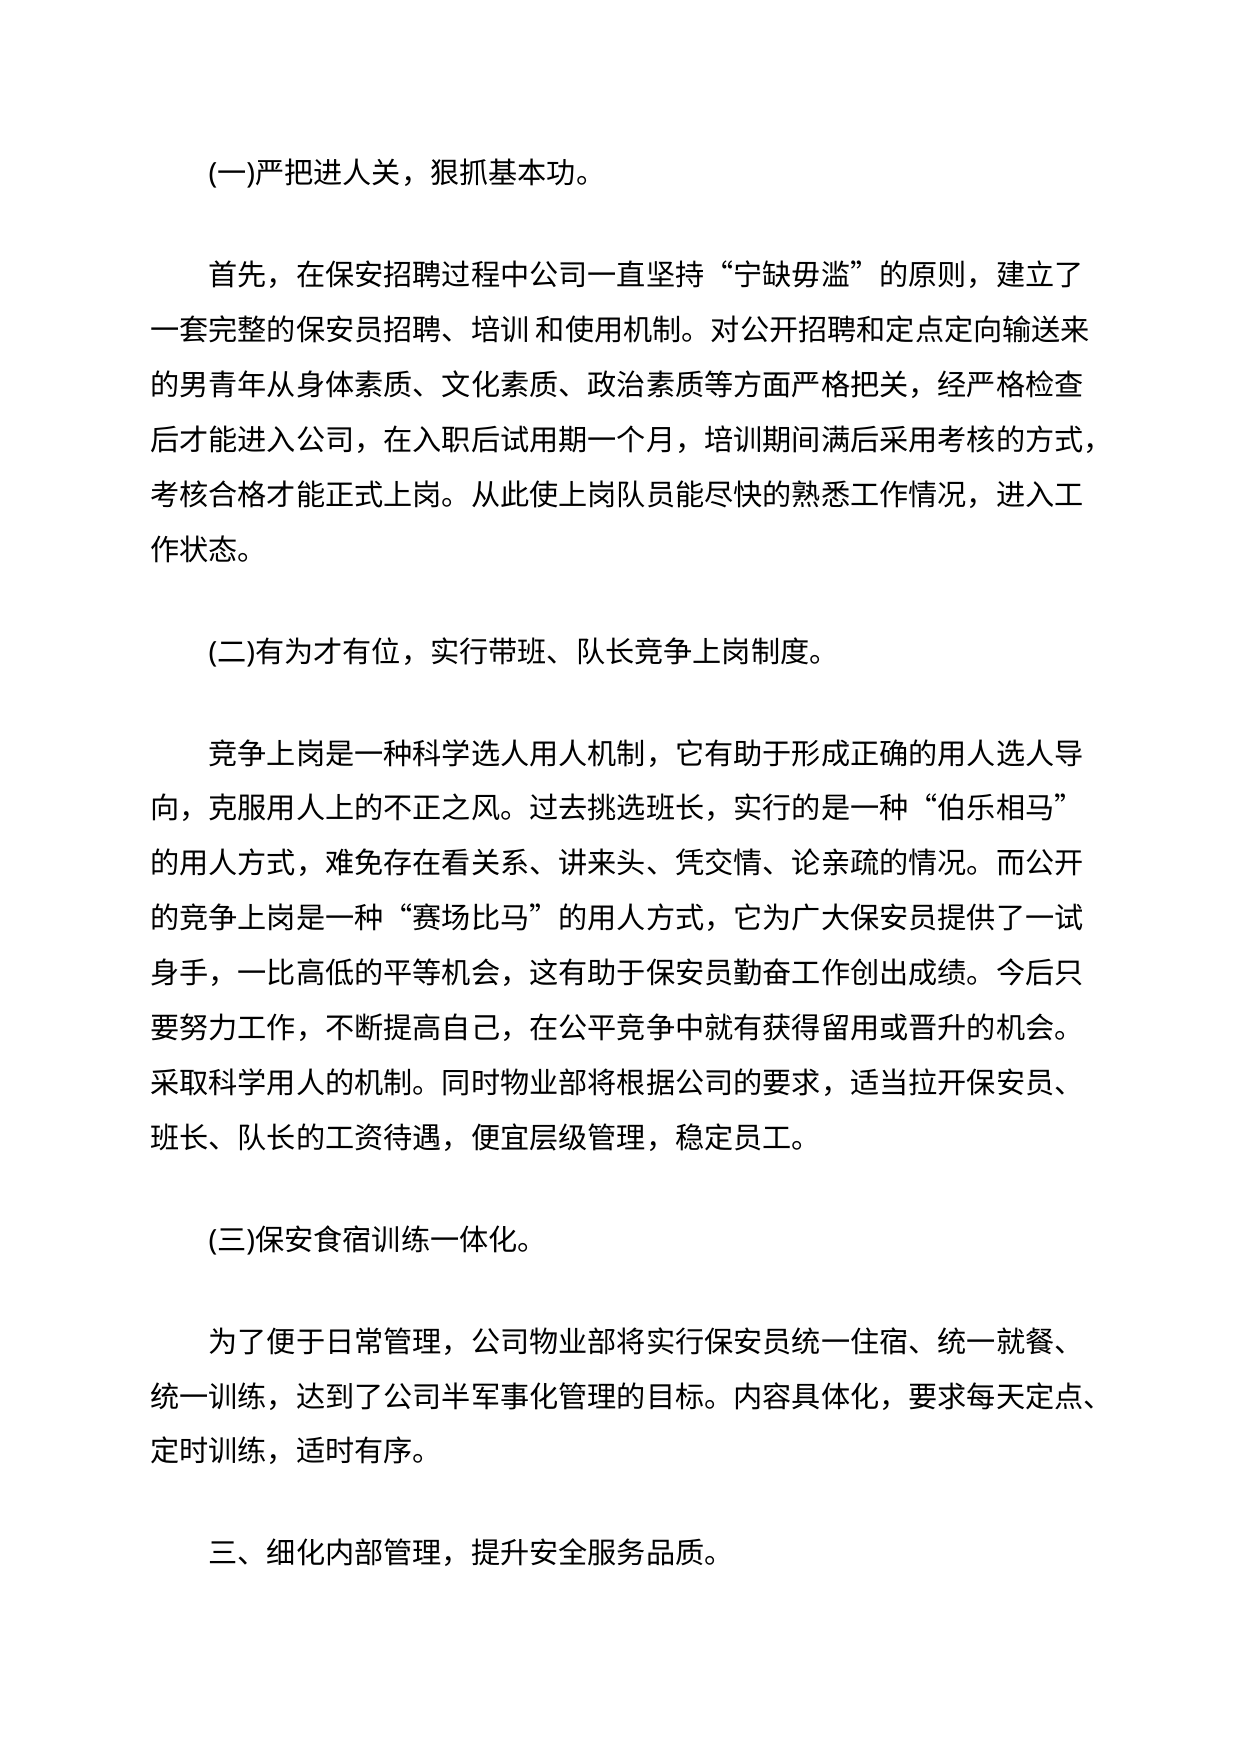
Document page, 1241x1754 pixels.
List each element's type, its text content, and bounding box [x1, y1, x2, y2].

text (一)严把进人关，狠抓基本功。 [150, 150, 1090, 192]
text 为了便于日常管理，公司物业部将实行保安员统一住宿、统一就餐、统一训练，达到了公司半军事化管理的目标。内容具体化，要求每天定点、定时训练，适时有序。 [150, 1318, 1090, 1470]
text 首先，在保安招聘过程中公司一直坚持“宁缺毋滥”的原则，建立了一套完整的保安员招聘、培训 和使用机制。对公开招聘和定点定向输送来的男青年从身体素质、文化素质、政治素质等方面严格把关，经严格检查后才能进入公司，在入职后试用期一个月，培训期间满后采用考核的方式，考核合格才能正式上岗。从此使上岗队员能尽快的熟悉工作情况，进入工作状态。 [150, 252, 1090, 569]
text 三、细化内部管理，提升安全服务品质。 [150, 1530, 1090, 1572]
text (三)保安食宿训练一体化。 [150, 1216, 1090, 1259]
text 竞争上岗是一种科学选人用人机制，它有助于形成正确的用人选人导向，克服用人上的不正之风。过去挑选班长，实行的是一种“伯乐相马”的用人方式，难免存在看关系、讲来头、凭交情、论亲疏的情况。而公开的竞争上岗是一种“赛场比马”的用人方式，它为广大保安员提供了一试身手，一比高低的平等机会，这有助于保安员勤奋工作创出成绩。今后只要努力工作，不断提高自己，在公平竞争中就有获得留用或晋升的机会。采取科学用人的机制。同时物业部将根据公司的要求，适当拉开保安员、班长、队长的工资待遇，便宜层级管理，稳定员工。 [150, 730, 1090, 1157]
text (二)有为才有位，实行带班、队长竞争上岗制度。 [150, 628, 1090, 671]
